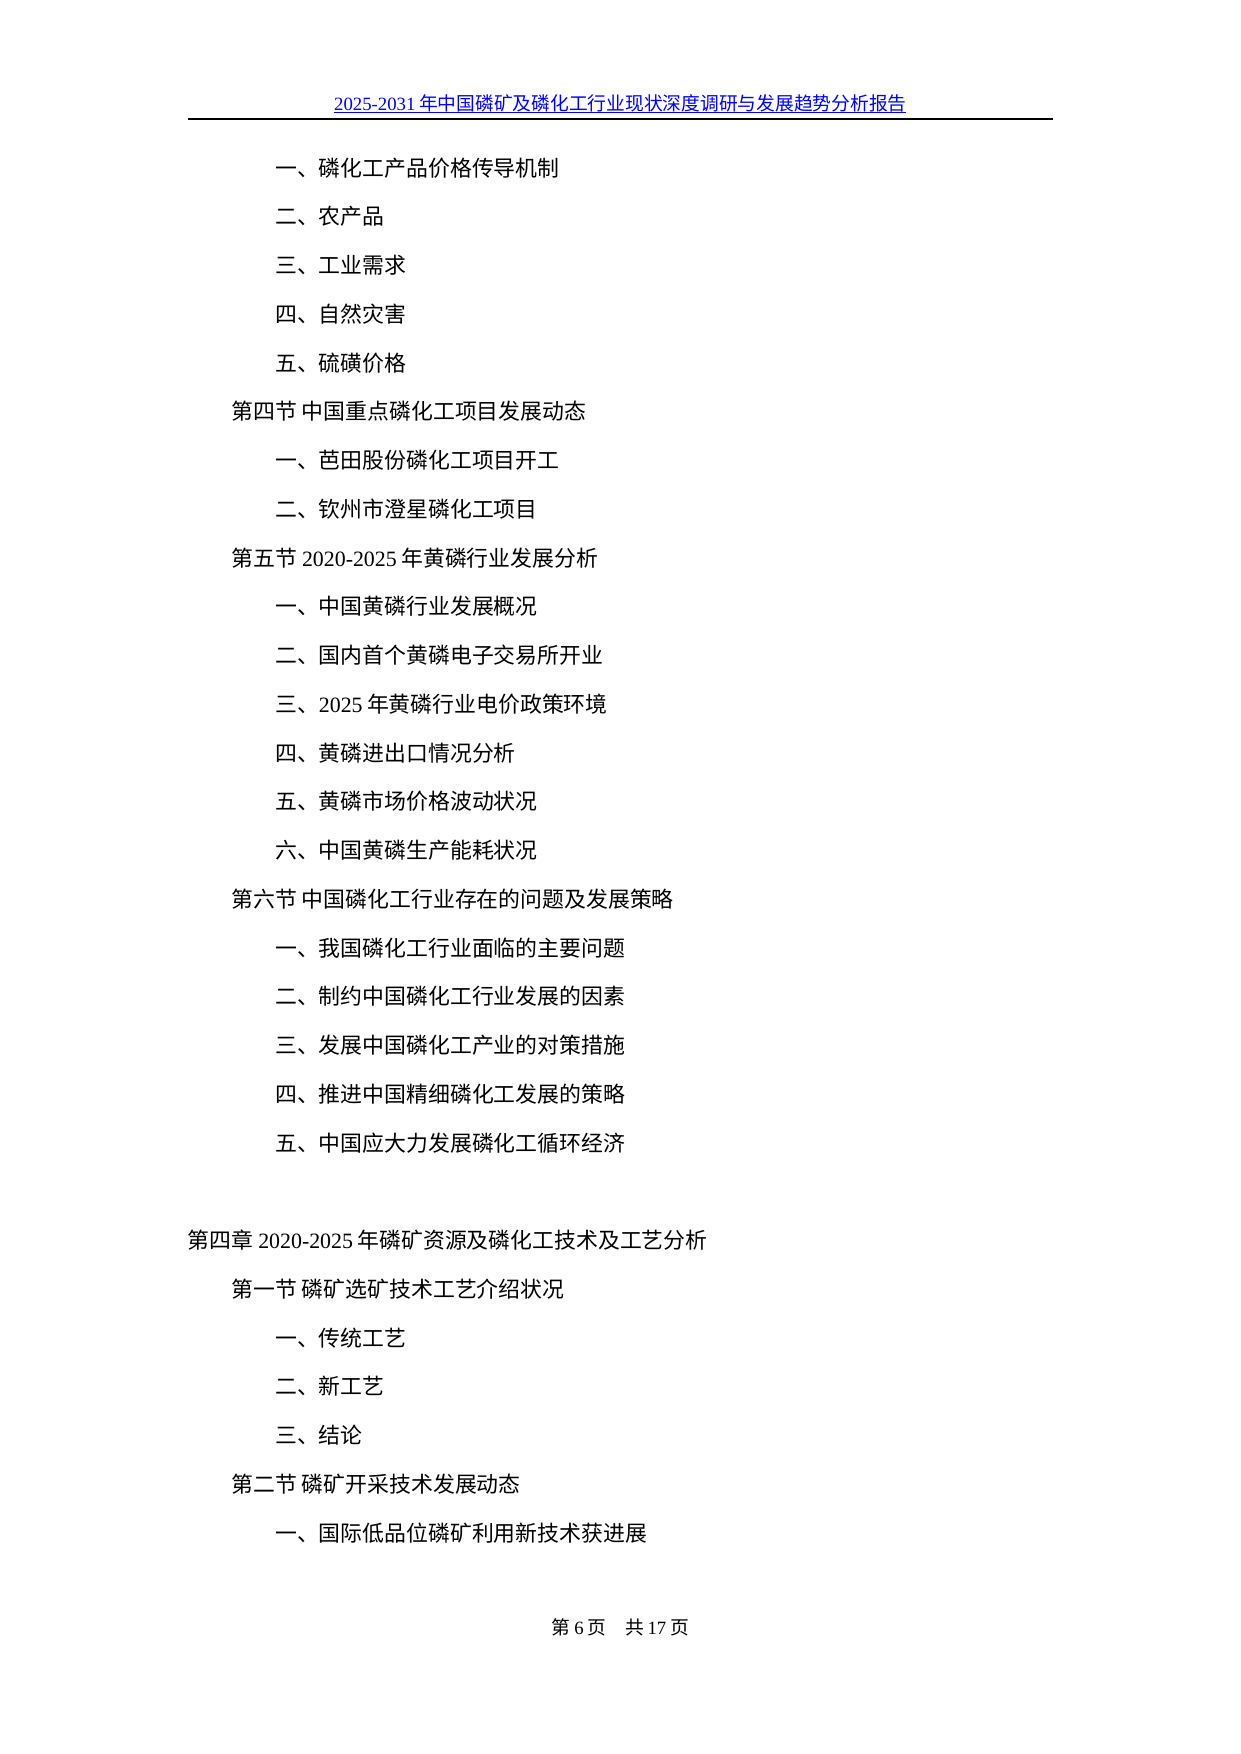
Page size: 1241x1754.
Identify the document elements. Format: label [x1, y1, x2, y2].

text [187, 150, 1053, 1548]
